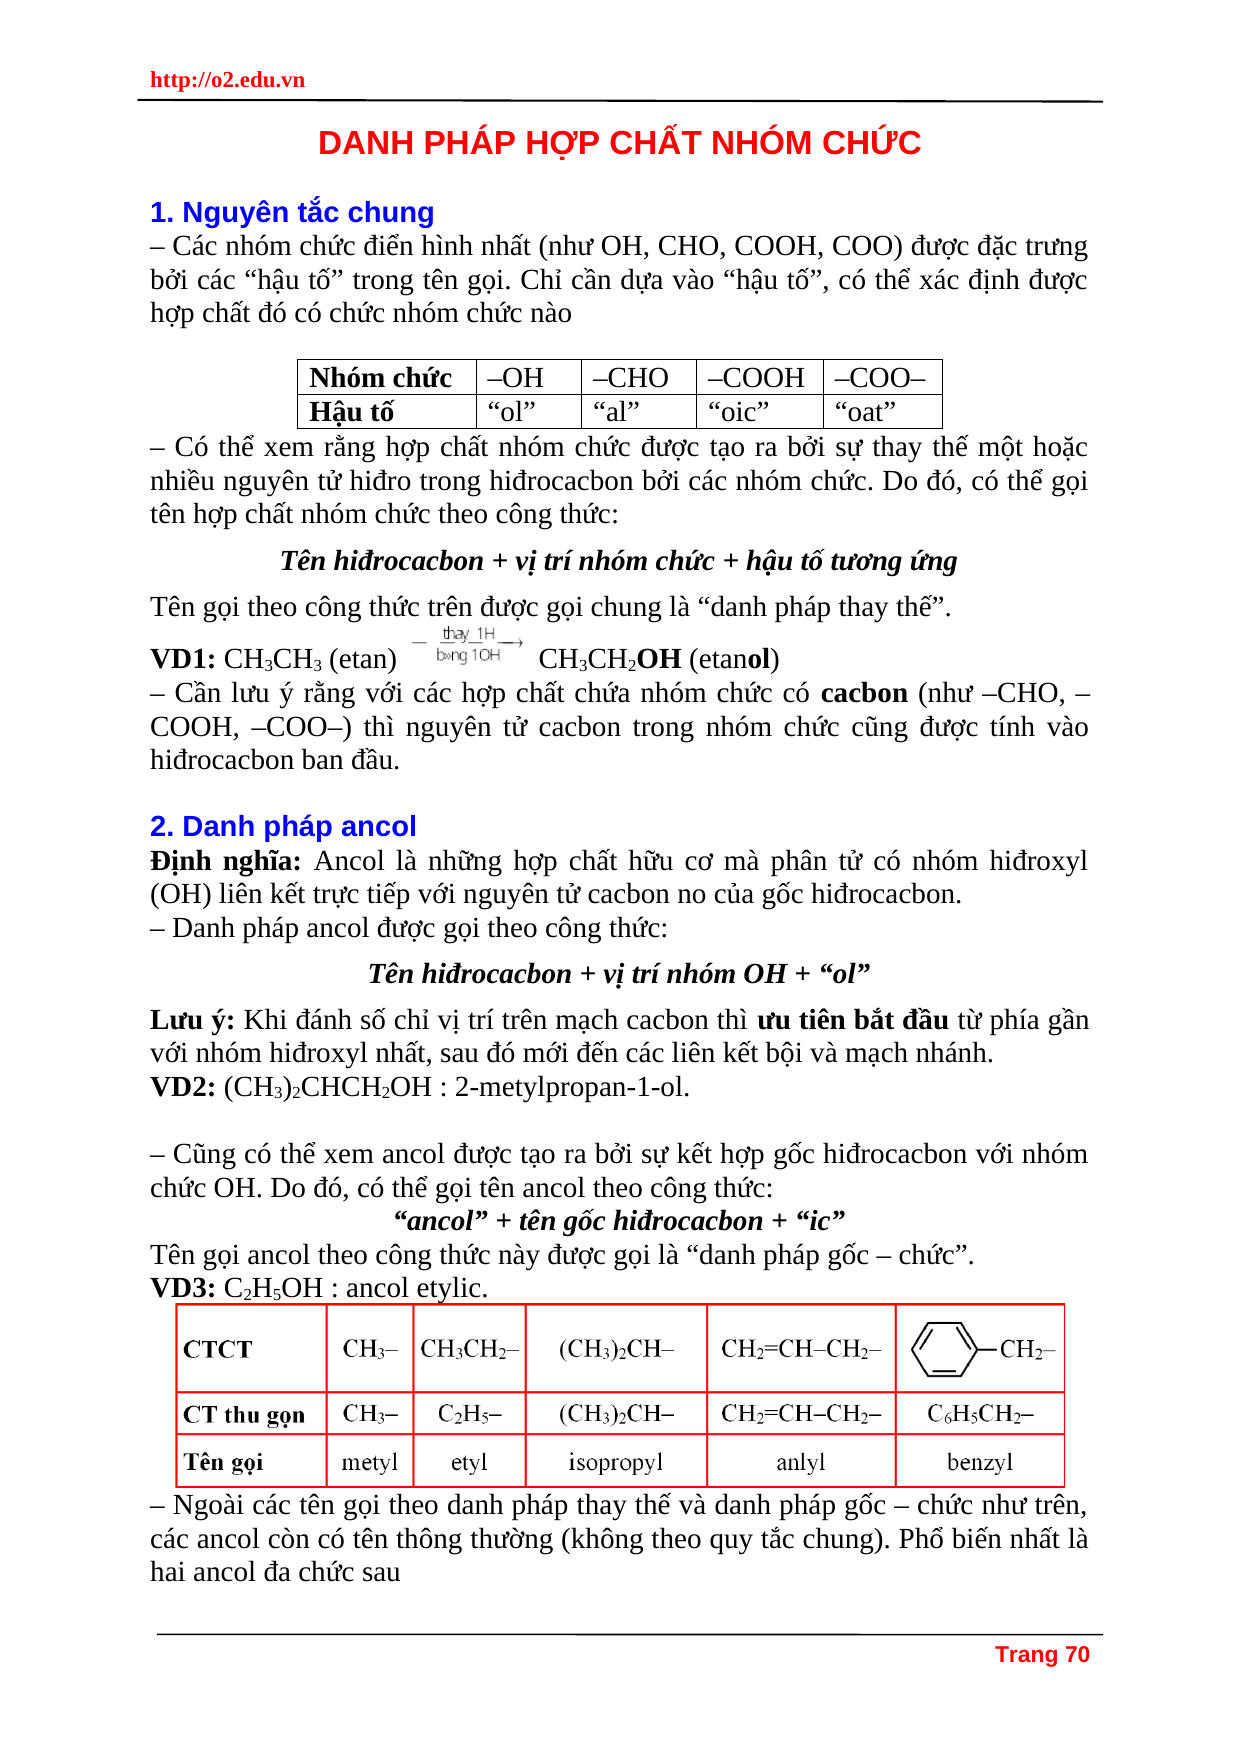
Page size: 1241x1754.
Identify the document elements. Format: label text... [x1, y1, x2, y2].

table_header –COOH [697, 360, 823, 393]
text VD1: CH3CH3 (etan) CH3CH2OH (etanol) [150, 622, 1090, 675]
text 1. Nguyên tắc chung [150, 195, 1090, 228]
text ‒ Cần lưu ý rằng với các hợp chất chứa nhóm chức có cacbon (như –CHO, –COOH, –COO–) thì nguyên tử cacbon trong nhóm chức cũng được tính vào hiđrocacbon ban đầu. [150, 675, 1090, 776]
text Lưu ý: Khi đánh số chỉ vị trí trên mạch cacbon thì ưu tiên bắt đầu từ phía gần với nhóm hiđroxyl nhất, sau đó mới đến các liên kết bội và mạch nhánh. [150, 1002, 1090, 1069]
picture [175, 1303, 1065, 1488]
text DANH PHÁP HỢP CHẤT NHÓM CHỨC [150, 123, 1090, 161]
table_cell “al” [582, 395, 696, 428]
table_cell “oic” [697, 395, 823, 428]
table_header –COO– [824, 360, 942, 393]
text ‒ Ngoài các tên gọi theo danh pháp thay thế và danh pháp gốc – chức như trên, các ancol còn có tên thông thường (không theo quy tắc chung). Phổ biến nhất là hai ancol đa chức sau [150, 1487, 1090, 1588]
text ‒ Danh pháp ancol được gọi theo công thức: [150, 910, 1090, 943]
text ‒ Các nhóm chức điển hình nhất (như OH, CHO, COOH, COO) được đặc trưng bởi các “hậu tố” trong tên gọi. Chỉ cần dựa vào “hậu tố”, có thể xác định được hợp chất đó có chức nhóm chức nào [150, 228, 1090, 329]
table_header –OH [477, 360, 581, 393]
text VD3: C2H5OH : ancol etylic. [150, 1270, 1090, 1304]
text Tên gọi theo công thức trên được gọi chung là “danh pháp thay thế”. [150, 589, 1090, 622]
text ‒ Có thể xem rằng hợp chất nhóm chức được tạo ra bởi sự thay thế một hoặc nhiều nguyên tử hiđro trong hiđrocacbon bởi các nhóm chức. Do đó, có thể gọi tên hợp chất nhóm chức theo công thức: [150, 429, 1090, 530]
table_cell Hậu tố [298, 395, 476, 428]
text Tên hiđrocacbon + vị trí nhóm chức + hậu tố tương ứng [150, 543, 1090, 576]
text ‒ Cũng có thể xem ancol được tạo ra bởi sự kết hợp gốc hiđrocacbon với nhóm chức OH. Do đó, có thể gọi tên ancol theo công thức: [150, 1136, 1090, 1203]
text Tên gọi ancol theo công thức này được gọi là “danh pháp gốc – chức”. [150, 1237, 1090, 1270]
text “ancol” + tên gốc hiđrocacbon + “ic” [150, 1203, 1090, 1237]
table_cell “ol” [477, 395, 581, 428]
text Tên hiđrocacbon + vị trí nhóm OH + “ol” [150, 956, 1090, 989]
text Định nghĩa: Ancol là những hợp chất hữu cơ mà phân tử có nhóm hiđroxyl (OH) liên kết trực tiếp với nguyên tử cacbon no của gốc hiđrocacbon. [150, 843, 1090, 910]
text 2. Danh pháp ancol [150, 809, 1090, 843]
table_header –CHO [582, 360, 696, 393]
text VD2: (CH3)2CHCH2OH : 2-metylpropan-1-ol. [150, 1069, 1090, 1103]
table_header Nhóm chức [298, 360, 476, 393]
table_cell “oat” [824, 395, 942, 428]
